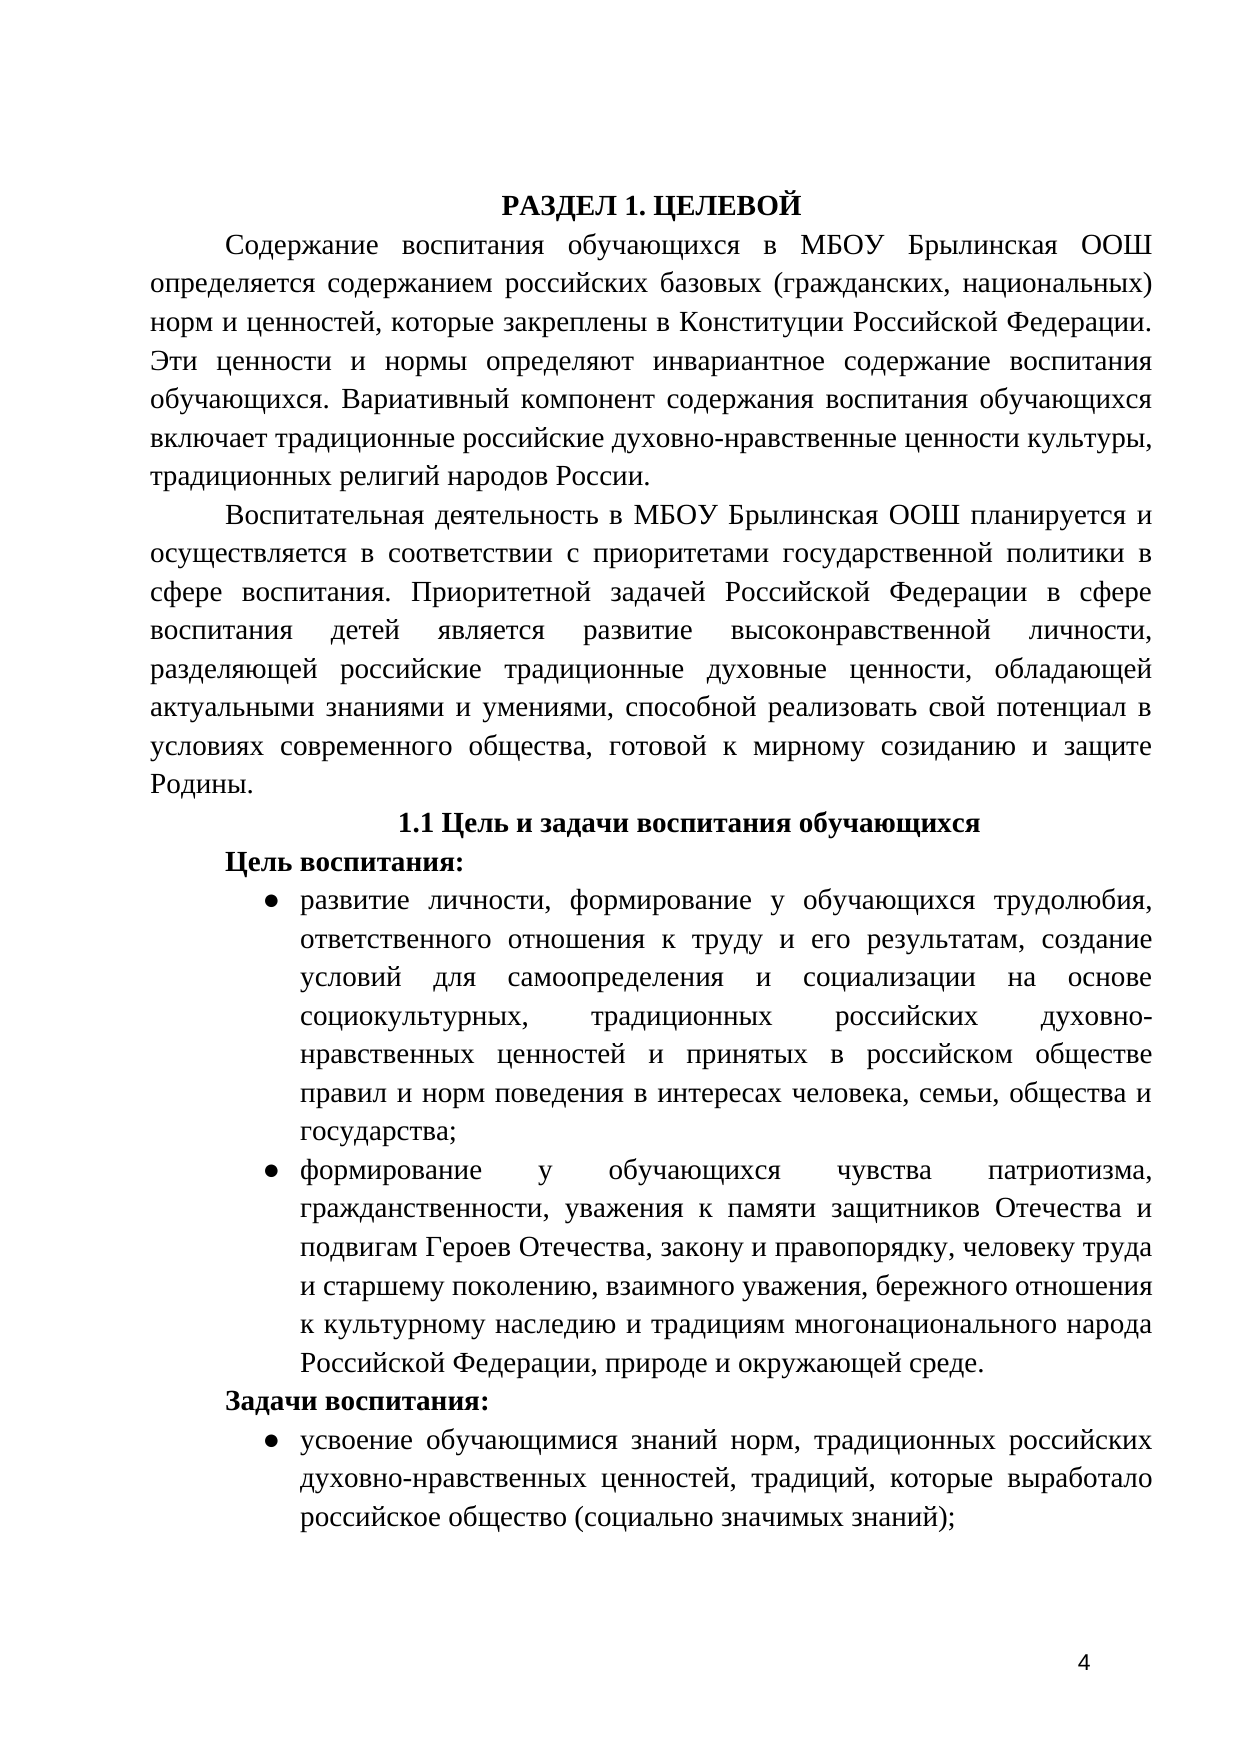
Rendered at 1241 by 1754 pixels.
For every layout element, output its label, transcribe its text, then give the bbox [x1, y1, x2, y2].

text РАЗДЕЛ 1. ЦЕЛЕВОЙ [150, 188, 1153, 222]
list развитие личности, формирование у обучающихся трудолюбия, ответственного отношения к труду и его результатам, создание условий для самоопределения и социализации на основе социокультурных, традиционных российских духовно-нравственных ценностей и принятых в российском обществе правил и норм поведения в интересах человека, семьи, общества и государства; [262, 882, 1153, 1147]
text Задачи воспитания: [150, 1383, 1153, 1417]
list усвоение обучающимися знаний норм, традиционных российских духовно-нравственных ценностей, традиций, которые выработало российское общество (социально значимых знаний); [262, 1422, 1153, 1532]
list формирование у обучающихся чувства патриотизма, гражданственности, уважения к памяти защитников Отечества и подвигам Героев Отечества, закону и правопорядку, человеку труда и старшему поколению, взаимного уважения, бережного отношения к культурному наследию и традициям многонационального народа Российской Федерации, природе и окружающей среде. [262, 1152, 1153, 1378]
text Содержание воспитания обучающихся в МБОУ Брылинская ООШ определяется содержанием российских базовых (гражданских, национальных) норм и ценностей, которые закреплены в Конституции Российской Федерации. Эти ценности и нормы определяют инвариантное содержание воспитания обучающихся. Вариативный компонент содержания воспитания обучающихся включает традиционные российские духовно-нравственные ценности культуры, традиционных религий народов России. [150, 227, 1153, 492]
text Воспитательная деятельность в МБОУ Брылинская ООШ планируется и осуществляется в соответствии с приоритетами государственной политики в сфере воспитания. Приоритетной задачей Российской Федерации в сфере воспитания детей является развитие высоконравственной личности, разделяющей российские традиционные духовные ценности, обладающей актуальными знаниями и умениями, способной реализовать свой потенциал в условиях современного общества, готовой к мирному созиданию и защите Родины. [150, 497, 1153, 800]
text 1.1 Цель и задачи воспитания обучающихся [150, 805, 1153, 839]
text Цель воспитания: [150, 844, 1153, 877]
